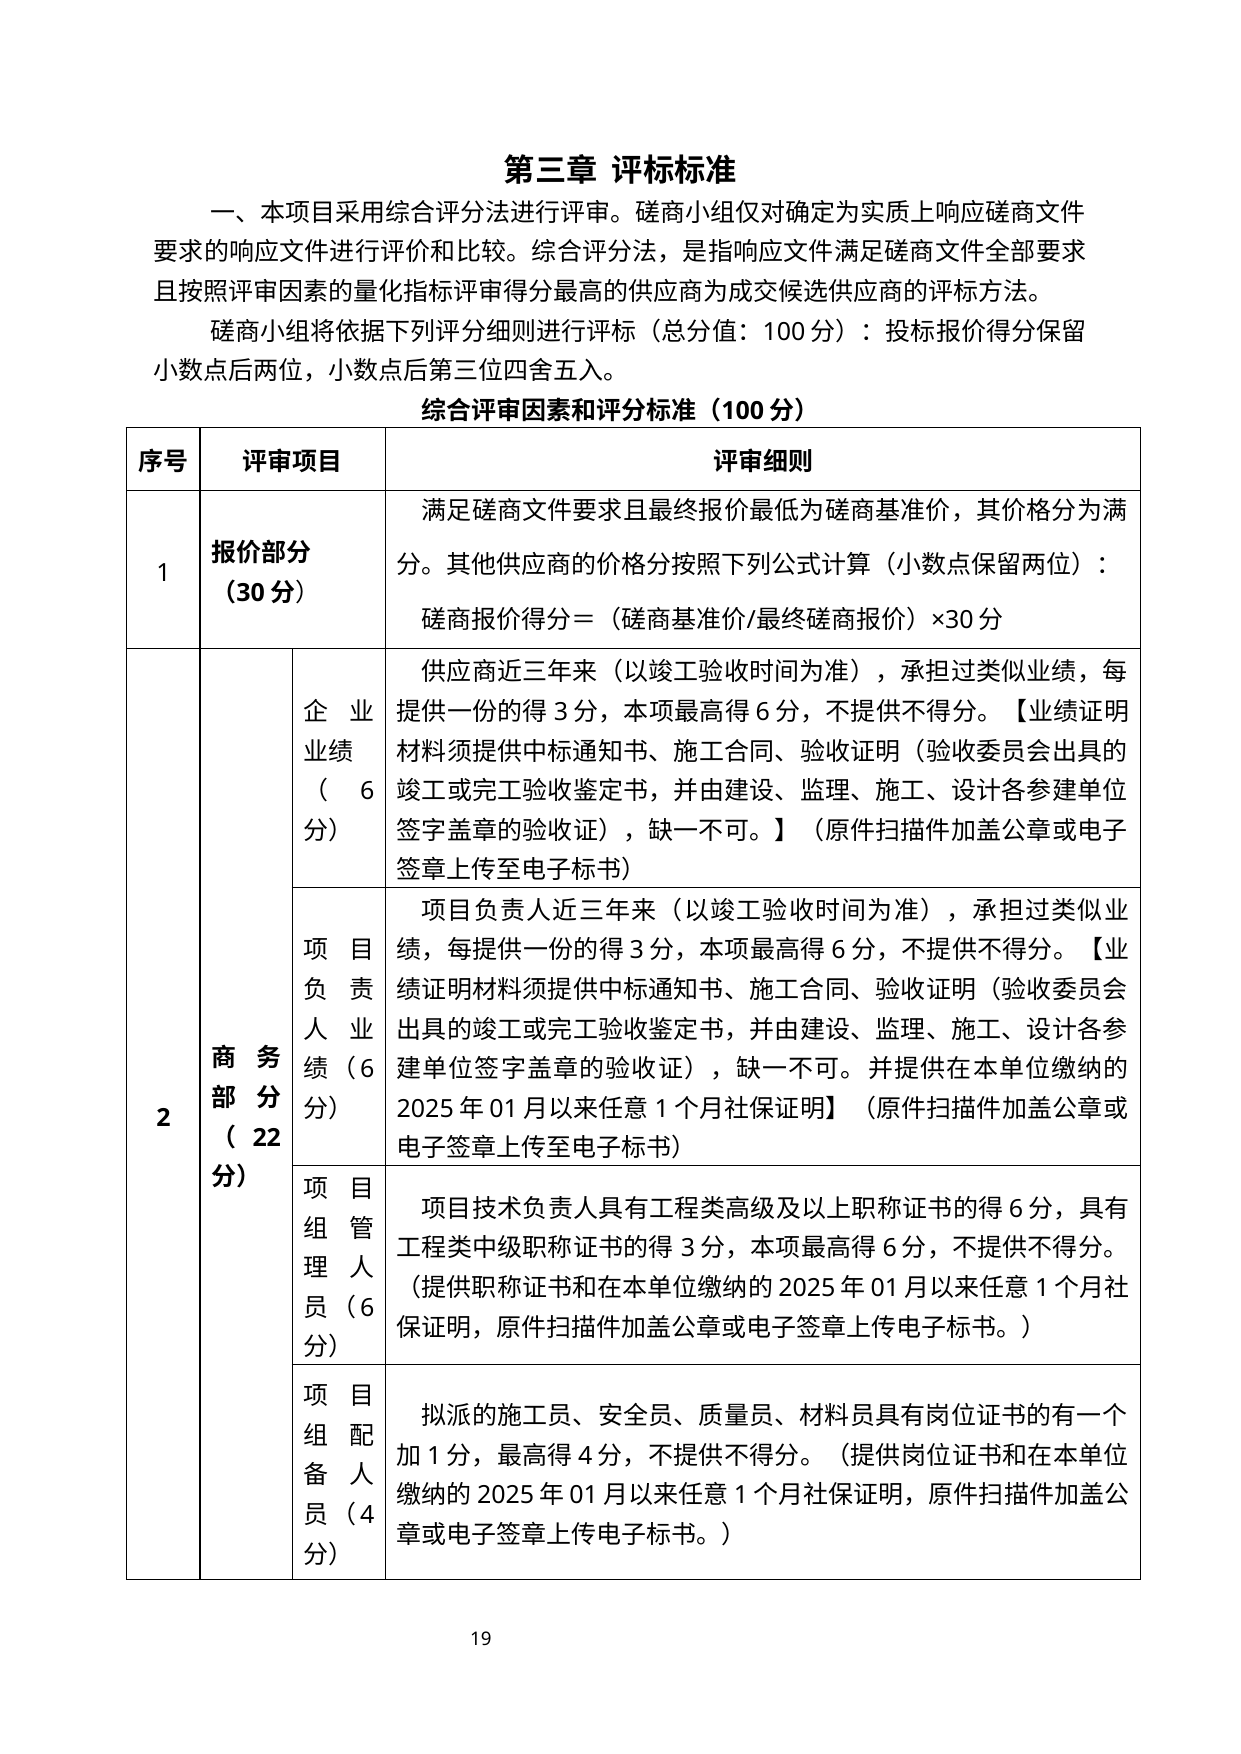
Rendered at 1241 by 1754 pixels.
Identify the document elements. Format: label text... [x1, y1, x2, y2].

table_cell 满足磋商文件要求且最终报价最低为磋商基准价，其价格分为满分。其他供应商的价格分按照下列公式计算（小数点保留两位）： 磋商报价得分＝（磋商基准价/最终磋商报价）×30分 [386, 491, 1140, 648]
table_cell 项目负责人近三年来（以竣工验收时间为准），承担过类似业绩，每提供一份的得3分，本项最高得6分，不提供不得分。【业绩证明材料须提供中标通知书、施工合同、验收证明（验收委员会出具的竣工或完工验收鉴定书，并由建设、监理、施工、设计各参建单位签字盖章的验收证），缺一不可。并提供在本单位缴纳的2025年01月以来任意1个月社保证明】（原件扫描件加盖公章或电子签章上传至电子标书） [386, 888, 1140, 1165]
table_cell 2 [127, 649, 199, 1579]
text 综合评审因素和评分标准（100分） [153, 387, 1087, 427]
table_cell 项目组管理人员（6分） [293, 1166, 385, 1364]
table_cell 项目负责人业绩（6分） [293, 888, 385, 1165]
table_cell 供应商近三年来（以竣工验收时间为准），承担过类似业绩，每提供一份的得3分，本项最高得6分，不提供不得分。【业绩证明材料须提供中标通知书、施工合同、验收证明（验收委员会出具的竣工或完工验收鉴定书，并由建设、监理、施工、设计各参建单位签字盖章的验收证），缺一不可。】（原件扫描件加盖公章或电子签章上传至电子标书） [386, 649, 1140, 887]
text 第三章 评标标准 [153, 150, 1087, 189]
table_cell 企业业绩 （6分） [293, 649, 385, 887]
table_header 评审细则 [386, 428, 1140, 489]
text 磋商小组将依据下列评分细则进行评标（总分值：100分）：投标报价得分保留小数点后两位，小数点后第三位四舍五入。 [153, 308, 1087, 387]
table_cell 报价部分 （30分） [201, 491, 385, 648]
table_header 序号 [127, 428, 199, 489]
table_cell 1 [127, 491, 199, 648]
table_cell 项目组配备人员（4分） [293, 1365, 385, 1579]
table_header 评审项目 [201, 428, 385, 489]
table_cell 拟派的施工员、安全员、质量员、材料员具有岗位证书的有一个加1分，最高得4分，不提供不得分。（提供岗位证书和在本单位缴纳的2025年01月以来任意1个月社保证明，原件扫描件加盖公章或电子签章上传电子标书。） [386, 1365, 1140, 1579]
text 一、本项目采用综合评分法进行评审。磋商小组仅对确定为实质上响应磋商文件要求的响应文件进行评价和比较。综合评分法，是指响应文件满足磋商文件全部要求且按照评审因素的量化指标评审得分最高的供应商为成交候选供应商的评标方法。 [153, 189, 1087, 308]
table_cell 项目技术负责人具有工程类高级及以上职称证书的得6分，具有工程类中级职称证书的得 3分，本项最高得6分，不提供不得分。（提供职称证书和在本单位缴纳的2025年01月以来任意1个月社保证明，原件扫描件加盖公章或电子签章上传电子标书。） [386, 1166, 1140, 1364]
table_cell 商务部分（22分） [201, 649, 292, 1579]
